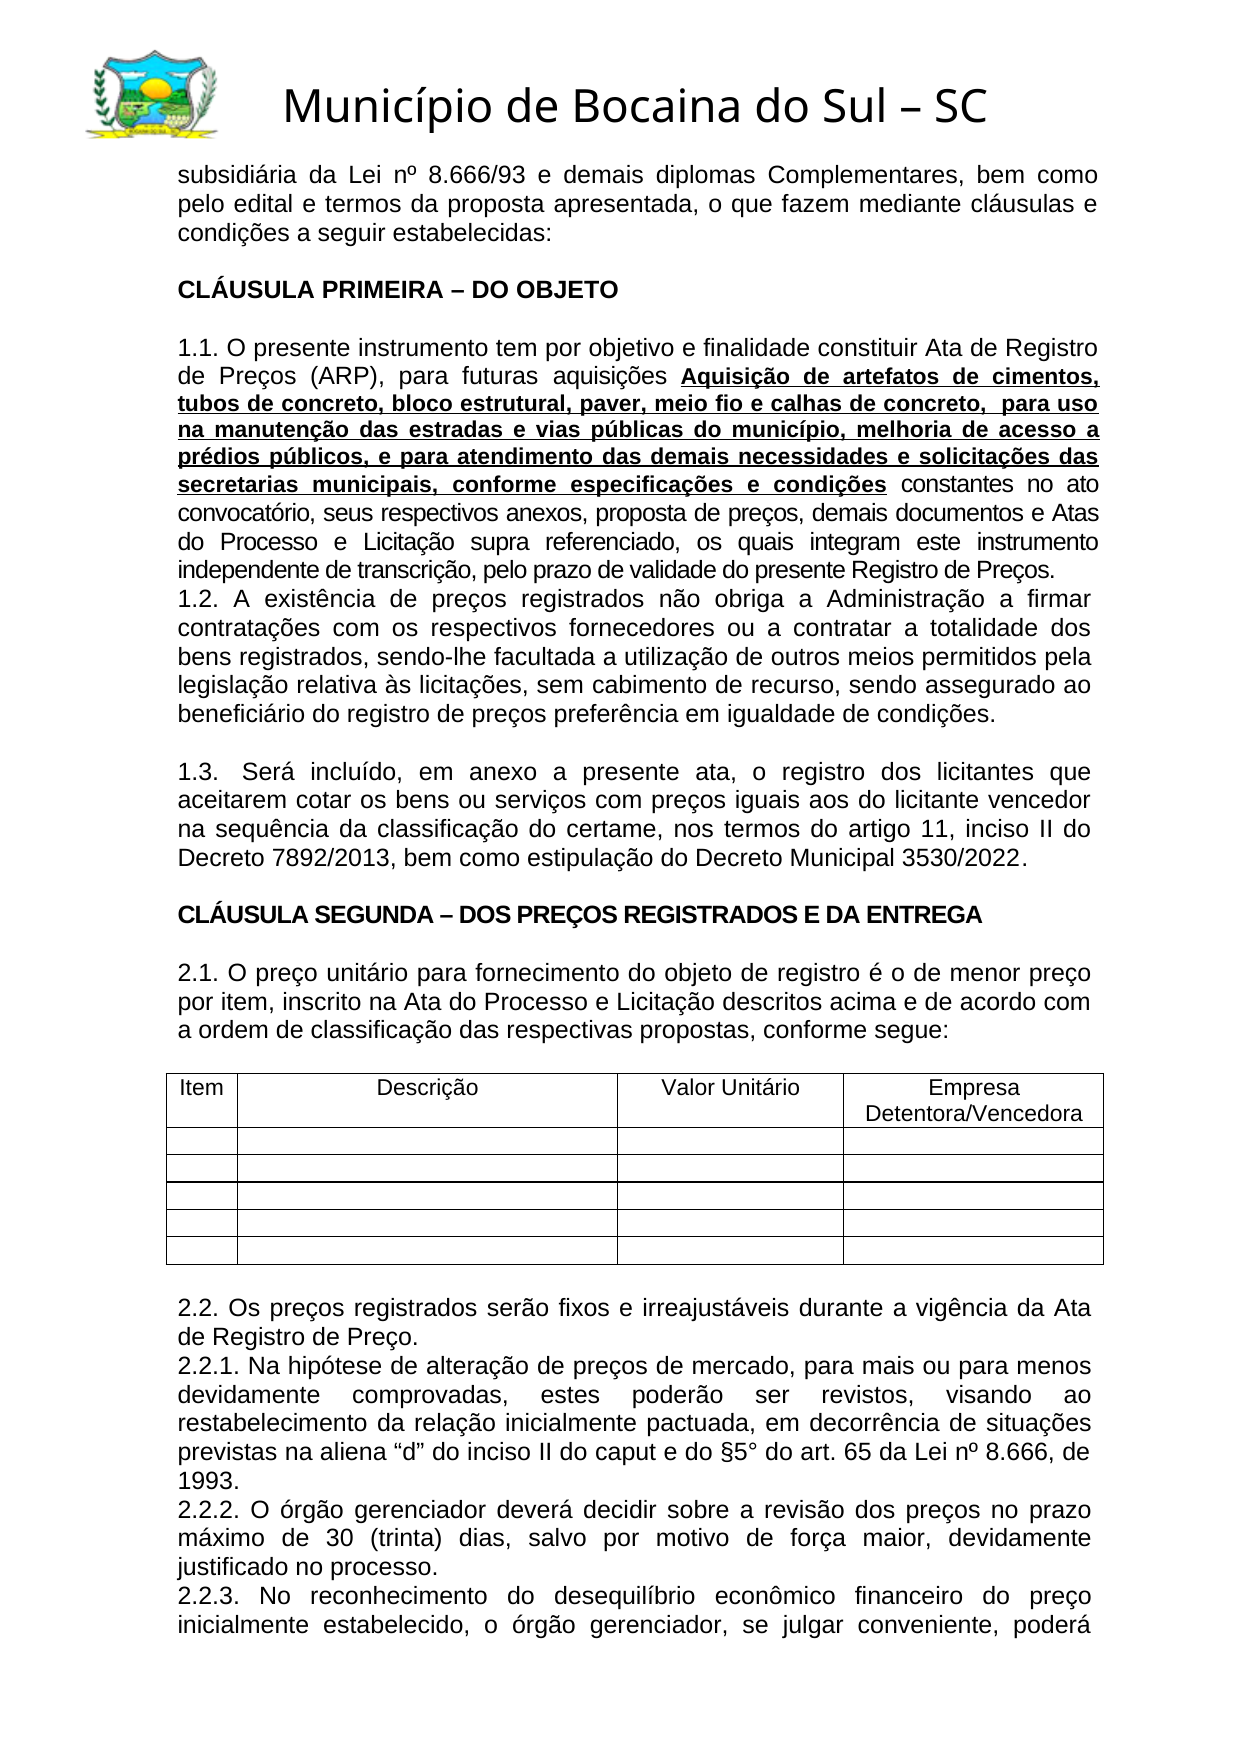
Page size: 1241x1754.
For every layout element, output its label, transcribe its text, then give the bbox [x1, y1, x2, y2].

table_header Empresa Detentora/Vencedora [844, 1074, 1103, 1127]
table_cell [844, 1237, 1103, 1263]
picture [85, 47, 219, 139]
text CLÁUSULA PRIMEIRA – DO OBJETO [177, 275, 1099, 304]
table_cell [618, 1237, 843, 1263]
text 1.1. O presente instrumento tem por objetivo e finalidade constituir Ata de Registro de Preços (ARP), para futuras aquisições Aquisição de artefatos de cimentos, tubos de concreto, bloco estrutural, paver, meio fio e calhas de concreto, para uso na manutenção das estradas e vias públicas do município, melhoria de acesso a prédios públicos, e para atendimento das demais necessidades e solicitações das secretarias municipais, conforme especificações e condições constantes no ato convocatório, seus respectivos anexos, proposta de preços, demais documentos e Atas do Processo e Licitação supra referenciado, os quais integram este instrumento independente de transcrição, pelo prazo de validade do presente Registro de Preços. [177, 466, 1099, 584]
table_cell [167, 1237, 237, 1263]
table_cell [167, 1128, 237, 1154]
table_cell [618, 1128, 843, 1154]
table_header Valor Unitário [618, 1074, 843, 1127]
table_cell [844, 1183, 1103, 1209]
table_cell [618, 1155, 843, 1181]
table_cell [238, 1183, 617, 1209]
text 2.2.1. Na hipótese de alteração de preços de mercado, para mais ou para menos devidamente comprovadas, estes poderão ser revistos, visando ao restabelecimento da relação inicialmente pactuada, em decorrência de situações previstas na aliena “d” do inciso II do caput e do §5° do art. 65 da Lei nº 8.666, de 1993. [177, 1351, 1093, 1494]
table_cell [238, 1155, 617, 1181]
table_cell [167, 1155, 237, 1181]
table_cell [844, 1210, 1103, 1236]
table_header Descrição [238, 1074, 617, 1127]
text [177, 160, 1099, 246]
table_cell [844, 1128, 1103, 1154]
table_cell [844, 1155, 1103, 1181]
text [177, 1581, 1093, 1638]
table_cell [618, 1210, 843, 1236]
table_cell [618, 1183, 843, 1209]
text 2.1. O preço unitário para fornecimento do objeto de registro é o de menor preço por item, inscrito na Ata do Processo e Licitação descritos acima e de acordo com a ordem de classificação das respectivas propostas, conforme segue: [177, 958, 1093, 1044]
text 1.3. Será incluído, em anexo a presente ata, o registro dos licitantes que aceitarem cotar os bens ou serviços com preços iguais aos do licitante vencedor na sequência da classificação do certame, nos termos do artigo 11, inciso II do Decreto 7892/2013, bem como estipulação do Decreto Municipal 3530/2022. [177, 757, 1093, 872]
table_cell [238, 1210, 617, 1236]
table_cell [167, 1183, 237, 1209]
table_header Item [167, 1074, 237, 1127]
text 2.2.2. O órgão gerenciador deverá decidir sobre a revisão dos preços no prazo máximo de 30 (trinta) dias, salvo por motivo de força maior, devidamente justificado no processo. [177, 1494, 1093, 1581]
text 2.2. Os preços registrados serão fixos e irreajustáveis durante a vigência da Ata de Registro de Preço. [177, 1293, 1093, 1351]
table_cell [238, 1128, 617, 1154]
text CLÁUSULA SEGUNDA – DOS PREÇOS REGISTRADOS E DA ENTREGA [177, 900, 1107, 929]
text 1.2. A existência de preços registrados não obriga a Administração a firmar contratações com os respectivos fornecedores ou a contratar a totalidade dos bens registrados, sendo-lhe facultada a utilização de outros meios permitidos pela legislação relativa às licitações, sem cabimento de recurso, sendo assegurado ao beneficiário do registro de preços preferência em igualdade de condições. [177, 584, 1093, 728]
text 1.1. O presente instrumento tem por objetivo e finalidade constituir Ata de Registro de Preços (ARP), para futuras aquisições Aquisição de artefatos de cimentos, tubos de concreto, bloco estrutural, paver, meio fio e calhas de concreto, para uso na manutenção das estradas e vias públicas do município, melhoria de acesso a prédios públicos, e para atendimento das demais necessidades e solicitações das secretarias municipais, conforme especificações e condições constantes no ato convocatório, seus respectivos anexos, proposta de preços, demais documentos e Atas do Processo e Licitação supra referenciado, os quais integram este instrumento independente de transcrição, pelo prazo de validade do presente Registro de Preços. [177, 332, 1099, 413]
table_cell [238, 1237, 617, 1263]
table_cell [167, 1210, 237, 1236]
